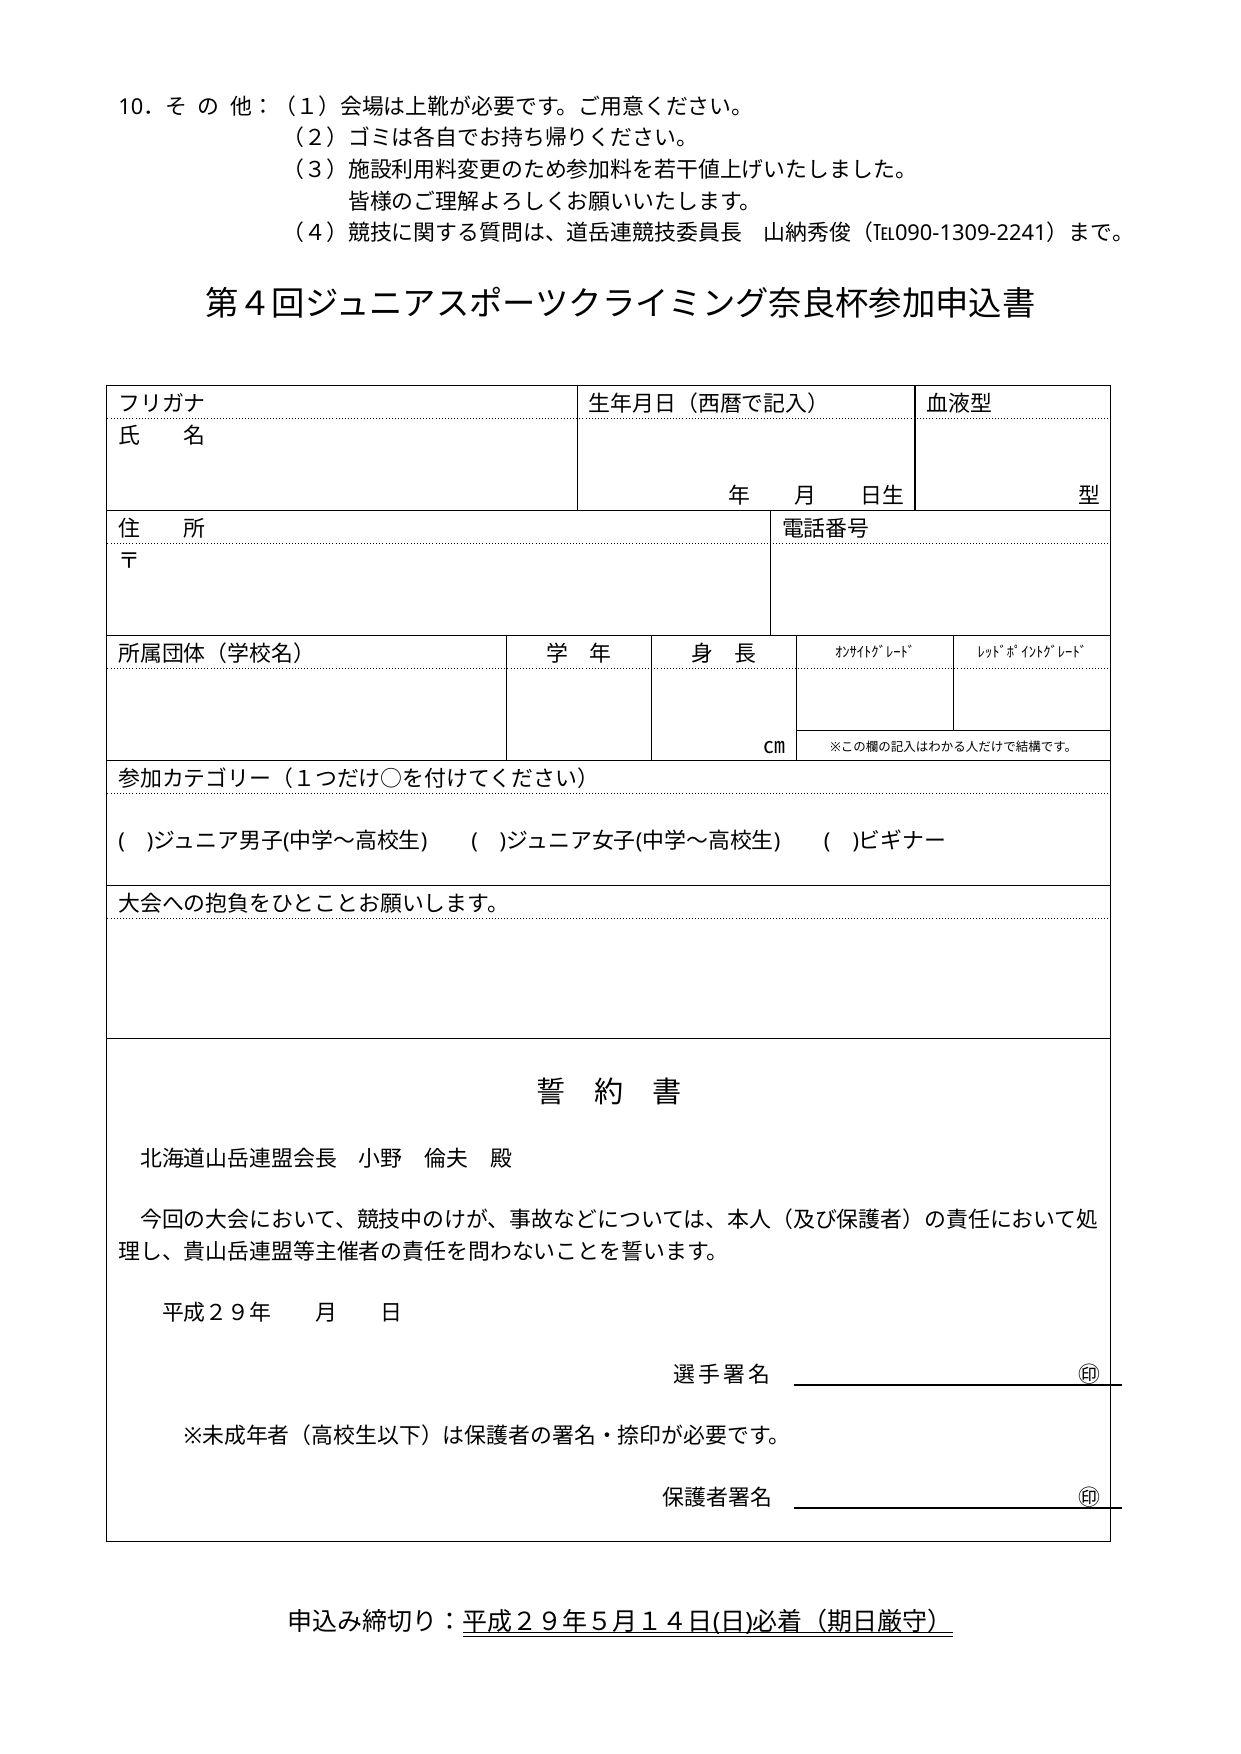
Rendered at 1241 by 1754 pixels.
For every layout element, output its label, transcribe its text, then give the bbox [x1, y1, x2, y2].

text （２）ゴミは各自でお持ち帰りください。 [271, 120, 1122, 152]
table_cell ( )ジュニア男子(中学～高校生) ( )ジュニア女子(中学～高校生) ( )ビギナー [107, 793, 1110, 885]
text 第４回ジュニアスポーツクライミング奈良杯参加申込書 [118, 277, 1122, 325]
table_cell 身 長 [652, 636, 796, 667]
table_cell ﾚｯﾄﾞﾎﾟｲﾝﾄｸﾞﾚｰﾄﾞ [954, 636, 1110, 667]
table_cell 年 月 日生 [578, 418, 914, 510]
table_cell [771, 543, 1110, 635]
table_cell 学 年 [507, 636, 651, 667]
table_cell 〒 [107, 543, 770, 635]
text （４）競技に関する質問は、道岳連競技委員長 山納秀俊（℡090-1309-2241）まで。 [271, 215, 1122, 247]
table_cell 住 所 [107, 511, 770, 542]
table_cell 型 [916, 418, 1110, 510]
table_cell 電話番号 [771, 511, 1110, 542]
table_cell [507, 668, 651, 760]
table_cell 参加カテゴリー（１つだけ○を付けてください） [107, 761, 1110, 792]
text 皆様のご理解よろしくお願いいたします。 [271, 184, 1122, 215]
table_cell 誓 約 書 北海道山岳連盟会長 小野 倫夫 殿 今回の大会において、競技中のけが、事故などについては、本人（及び保護者）の責任において処理し、貴山岳連盟等主催者の責任を問わないことを誓います。 平成２９年 月 日 選手署名 ㊞ ※未成年者（高校生以下）は保護者の署名・捺印が必要です。 保護者署名 ㊞ [107, 1039, 1110, 1541]
table_cell [107, 668, 506, 760]
text 申込み締切り：平成２９年５月１４日(日)必着（期日厳守） [118, 1602, 1122, 1638]
table_header 血液型 [916, 386, 1110, 417]
text 10．その他：（１）会場は上靴が必要です。ご用意ください。 [118, 89, 1122, 120]
table_cell 所属団体（学校名） [107, 636, 506, 667]
table_header フリガナ [107, 386, 577, 417]
table_cell [107, 918, 1110, 1038]
table_cell 大会への抱負をひとことお願いします。 [107, 886, 1110, 918]
table_cell 氏 名 [107, 418, 577, 510]
table_cell ㎝ [652, 668, 796, 760]
table_header 生年月日（西暦で記入） [578, 386, 914, 417]
table_cell [797, 668, 953, 730]
table_cell ※この欄の記入はわかる人だけで結構です。 [797, 731, 1110, 760]
text （３）施設利用料変更のため参加料を若干値上げいたしました。 [271, 152, 1122, 184]
table_cell [954, 668, 1110, 730]
table_cell ｵﾝｻｲﾄｸﾞﾚｰﾄﾞ [797, 636, 953, 667]
